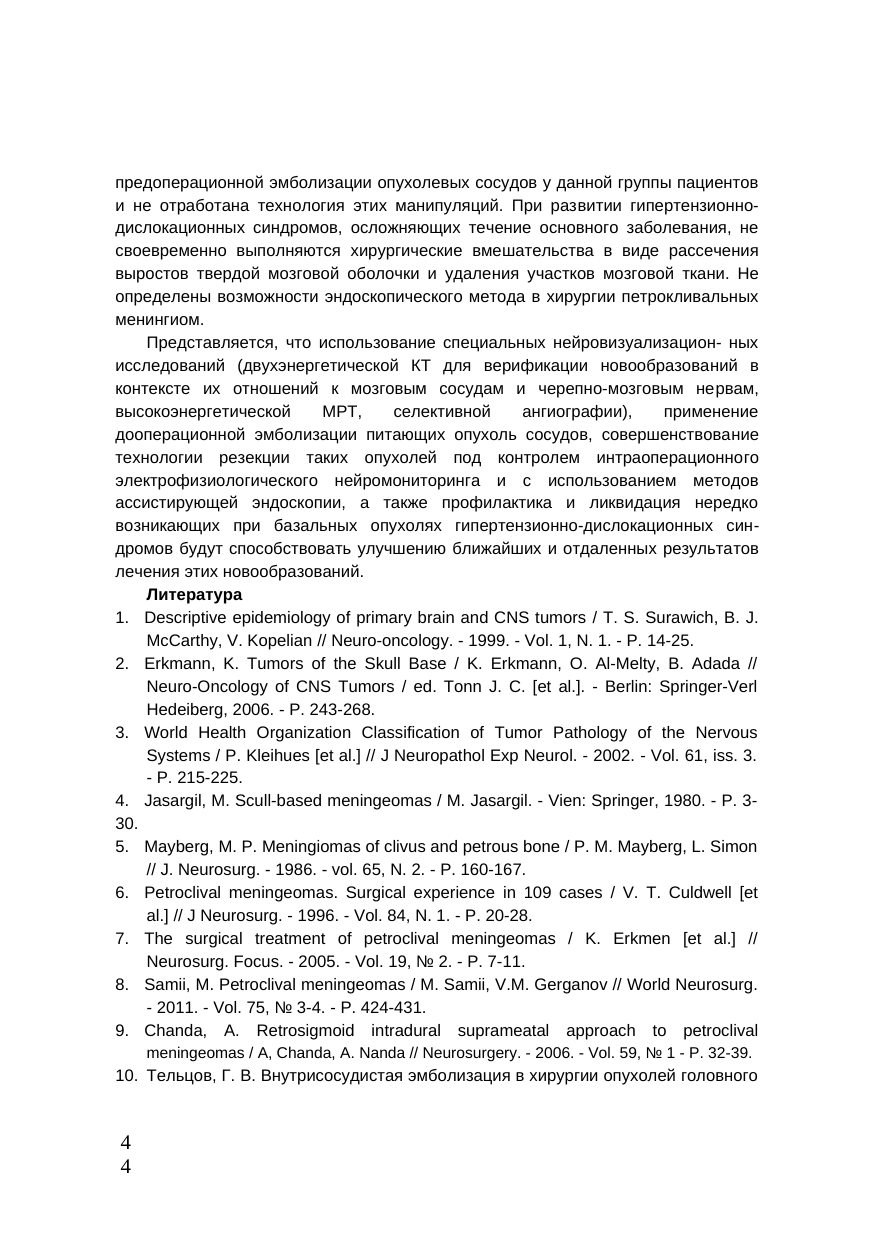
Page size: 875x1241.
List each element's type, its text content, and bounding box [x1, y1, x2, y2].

list World Health Organization Classification of Tumor Pathology of the Nervous Systems / P. Kleihues [et al.] // J Neuropathol Exp Neurol. - 2002. - Vol. 61, iss. 3. - P. 215-225. [115, 722, 759, 787]
list The surgical treatment of petroclival meningeomas / K. Erkmen [et al.] // Neurosurg. Focus. - 2005. - Vol. 19, № 2. - P. 7-11. [115, 929, 759, 971]
list Chanda, A. Retrosigmoid intradural suprameatal approach to petroclival meningeomas / A, Chanda, A. Nanda // Neurosurgery. - 2006. - Vol. 59, № 1 - P. 32-39. [115, 1020, 759, 1062]
list Descriptive epidemiology of primary brain and CNS tumors / T. S. Surawich, B. J. McCarthy, V. Kopelian // Neuro-oncology. - 1999. - Vol. 1, N. 1. - P. 14-25. [115, 608, 759, 650]
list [115, 1066, 759, 1085]
text Литература [115, 585, 759, 604]
list Petroclival meningeomas. Surgical experience in 109 cases / V. T. Culdwell [et al.] // J Neurosurg. - 1996. - Vol. 84, N. 1. - P. 20-28. [115, 883, 759, 925]
list Erkmann, K. Tumors of the Skull Base / K. Erkmann, O. Al-Melty, B. Adada // Neuro-Oncology of CNS Tumors / ed. Tonn J. C. [et al.]. - Berlin: Springer-Verl Hedeiberg, 2006. - P. 243-268. [115, 654, 759, 719]
list Mayberg, M. P. Meningiomas of clivus and petrous bone / P. M. Mayberg, L. Simon // J. Neurosurg. - 1986. - vol. 65, N. 2. - P. 160-167. [115, 837, 759, 879]
list Samii, M. Petroclival meningeomas / M. Samii, V.M. Gerganov // World Neurosurg. - 2011. - Vol. 75, № 3-4. - P. 424-431. [115, 974, 759, 1017]
list Jasargil, M. Scull-based meningeomas / M. Jasargil. - Vien: Springer, 1980. - P. 3-30. [115, 791, 759, 833]
text Представляется, что использование специальных нейровизуализацион- ных исследований (двухэнергетической КТ для верификации новообразований в контексте их отношений к мозговым сосудам и черепно-мозговым нервам, высокоэнергетической МРТ, селективной ангиографии), применение дооперационной эмболизации питающих опухоль сосудов, совершенствование технологии резекции таких опухолей под контролем интраоперационного электрофизиологического нейромониторинга и с использованием методов ассистирующей эндоскопии, а также профилактика и ликвидация нередко возникающих при базальных опухолях гипертензионно-дислокационных синдромов будут способствовать улучшению ближайших и отдаленных результатов лечения этих новообразований. [115, 333, 759, 581]
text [115, 172, 759, 329]
